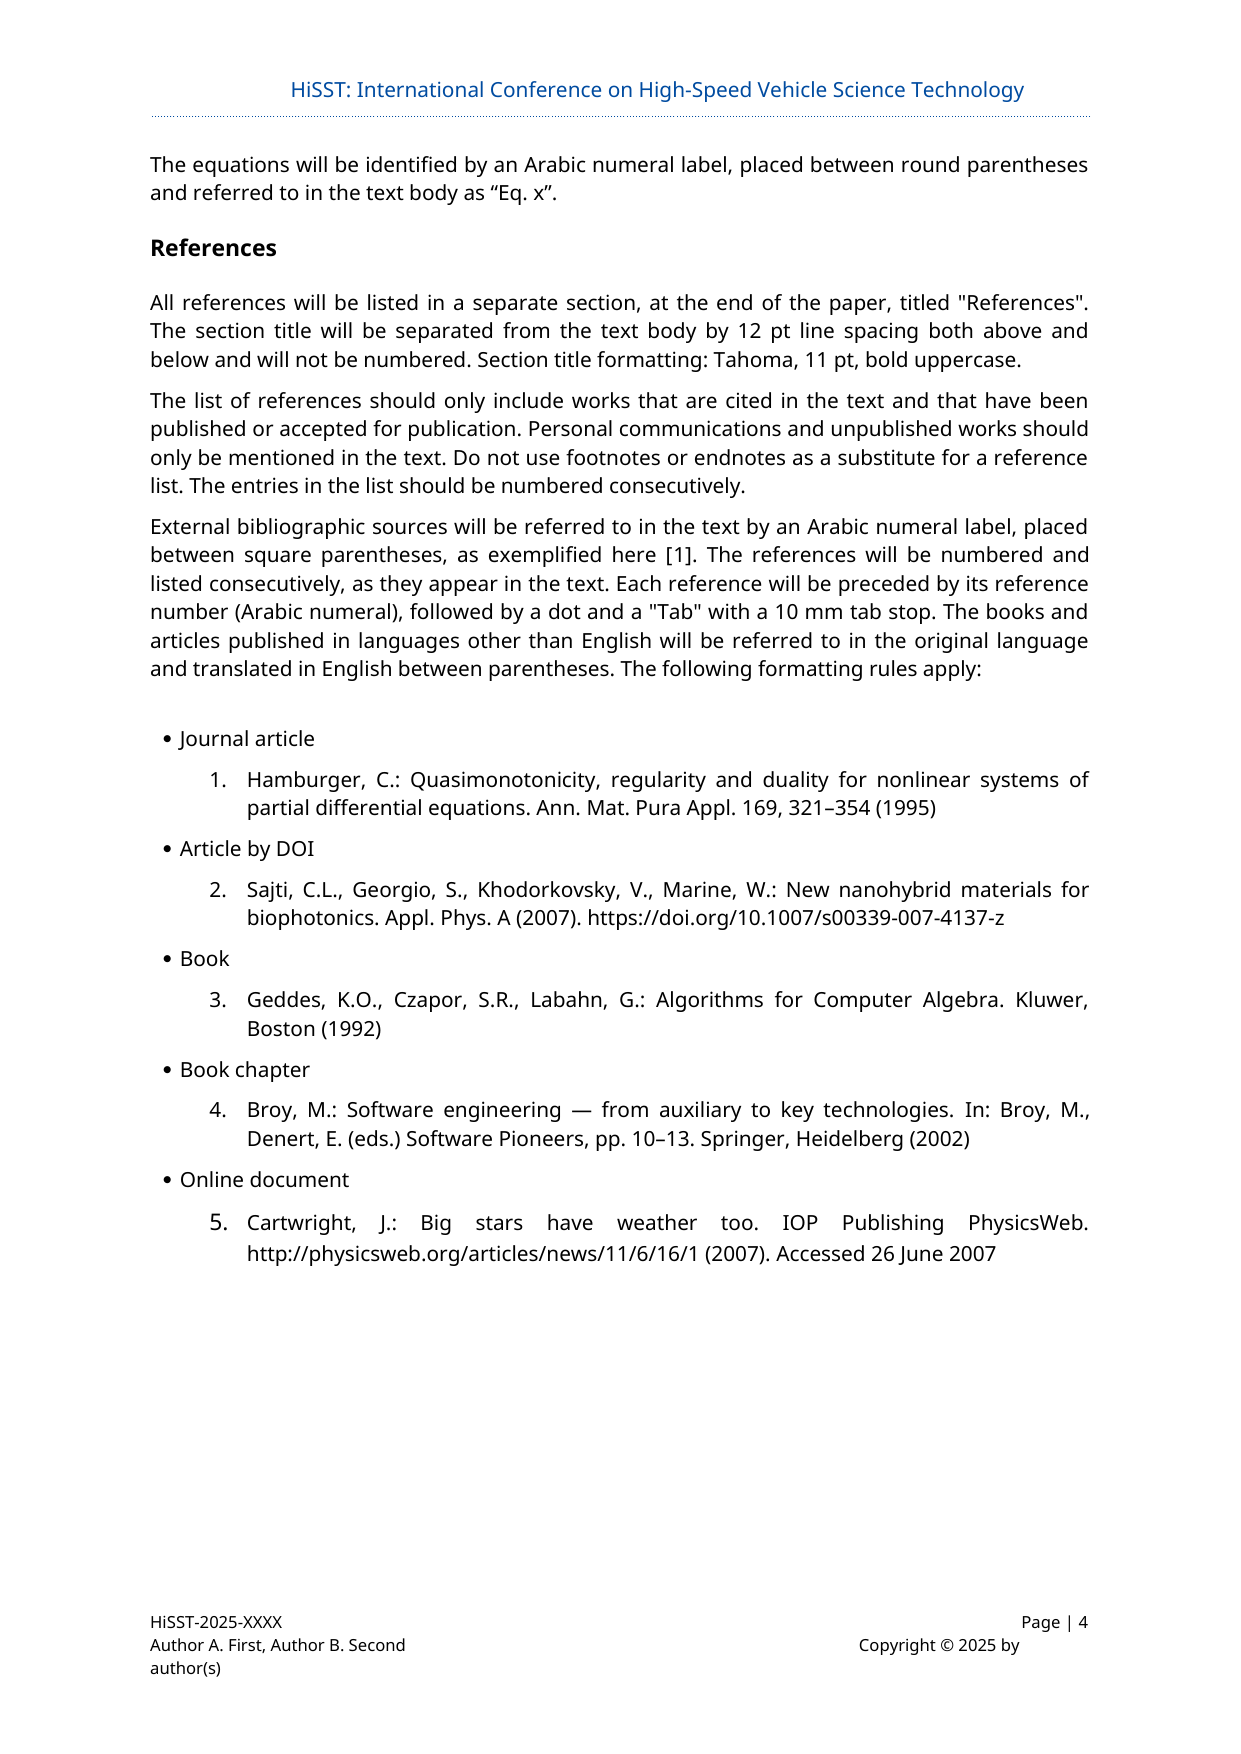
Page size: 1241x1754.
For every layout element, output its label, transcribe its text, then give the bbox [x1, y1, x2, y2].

list Cartwright, J.: Big stars have weather too. IOP Publishing PhysicsWeb. http://physicsweb.org/articles/news/11/6/16/1 (2007). Accessed 26 June 2007 [209, 1206, 1090, 1268]
list Hamburger, C.: Quasimonotonicity, regularity and duality for nonlinear systems of partial differential equations. Ann. Mat. Pura Appl. 169, 321–354 (1995) [209, 765, 1090, 822]
text The equations will be identified by an Arabic numeral label, placed between round parentheses and referred to in the text body as “Eq. x”. [150, 150, 1090, 207]
text References [150, 232, 1090, 263]
list Geddes, K.O., Czapor, S.R., Labahn, G.: Algorithms for Computer Algebra. Kluwer, Boston (1992) [209, 985, 1090, 1042]
list Article by DOI [164, 834, 1090, 862]
list Book [164, 944, 1090, 973]
list Sajti, C.L., Georgio, S., Khodorkovsky, V., Marine, W.: New nanohybrid materials for biophotonics. Appl. Phys. A (2007). https://doi.org/10.1007/s00339-007-4137-z [209, 875, 1090, 932]
text External bibliographic sources will be referred to in the text by an Arabic numeral label, placed between square parentheses, as exemplified here [1]. The references will be numbered and listed consecutively, as they appear in the text. Each reference will be preceded by its reference number (Arabic numeral), followed by a dot and a "Tab" with a 10 mm tab stop. The books and articles published in languages other than English will be referred to in the original language and translated in English between parentheses. The following formatting rules apply: [150, 512, 1090, 683]
text All references will be listed in a separate section, at the end of the paper, titled "References". The section title will be separated from the text body by 12 pt line spacing both above and below and will not be numbered. Section title formatting: Tahoma, 11 pt, bold uppercase. [150, 288, 1090, 373]
list Broy, M.: Software engineering — from auxiliary to key technologies. In: Broy, M., Denert, E. (eds.) Software Pioneers, pp. 10–13. Springer, Heidelberg (2002) [209, 1096, 1090, 1152]
list Journal article [164, 724, 1090, 752]
list Book chapter [164, 1055, 1090, 1083]
list Online document [164, 1165, 1090, 1193]
text The list of references should only include works that are cited in the text and that have been published or accepted for publication. Personal communications and unpublished works should only be mentioned in the text. Do not use footnotes or endnotes as a substitute for a reference list. The entries in the list should be numbered consecutively. [150, 386, 1090, 500]
